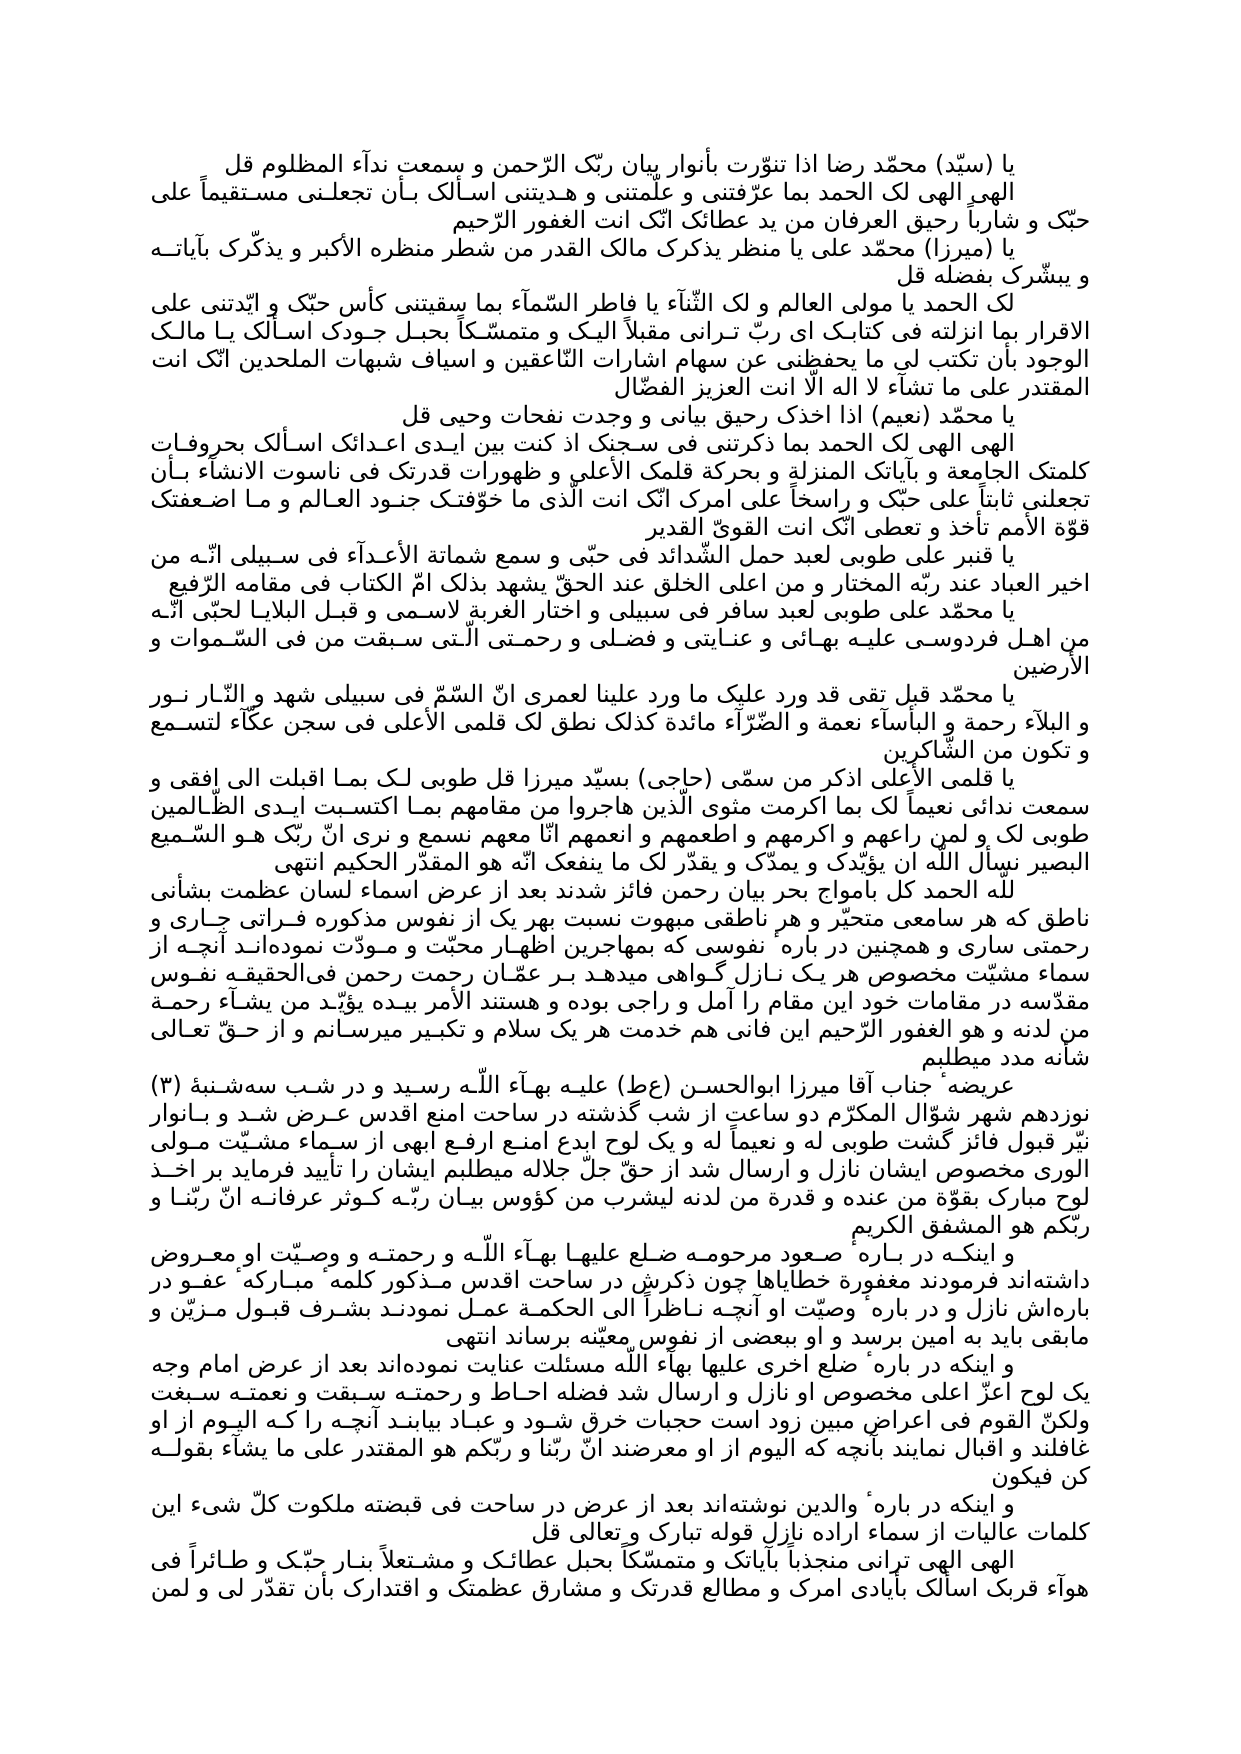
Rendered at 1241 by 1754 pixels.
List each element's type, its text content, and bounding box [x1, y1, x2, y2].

text یا محمّد (نعیم) اذا اخذک رحیق بیانی و وجدت نفحات وحیی قل [150, 401, 1090, 429]
text للّه الحمد کل بامواج بحر بیان رحمن فائز شدند بعد از عرض اسماء لسان عظمت بشأنی ناطق که هر سامعی متحیّر و هر ناطقی مبهوت نسبت بهر یک از نفوس مذکوره فراتی جاری و رحمتی ساری و همچنین در بارهٴ نفوسی که بمهاجرین اظهار محبّت و مودّت نموده‌اند آنچه از سماء مشیّت مخصوص هر یک نازل گواهی میدهد بر عمّان رحمت رحمن فی‌الحقیقه نفوس مقدّسه در مقامات خود این مقام را آمل و راجی بوده و هستند الأمر بیده یؤیّد من یشآء رحمة من لدنه و هو الغفور الرّحیم این فانی هم خدمت هر یک سلام و تکبیر میرسانم و از حقّ تعالی شأنه مدد میطلبم [150, 876, 1090, 1071]
text لک الحمد یا مولی العالم و لک الثّنآء یا فاطر السّمآء بما سقیتنی کأس حبّک و ایّدتنی علی الاقرار بما انزلته فی کتابک ای ربّ ترانی مقبلاً الیک و متمسّکاً بحبل جودک اسألک یا مالک الوجود بأن تکتب لی ما یحفظنی عن سهام اشارات النّاعقین و اسیاف شبهات الملحدین انّک انت المقتدر علی ما تشآء لا اله الّا انت العزیز الفضّال [150, 289, 1090, 401]
text الهی الهی لک الحمد بما ذکرتنی فی سجنک اذ کنت بین ایدی اعدائک اسألک بحروفات کلمتک الجامعة و بآیاتک المنزلة و بحرکة قلمک الأعلی و ظهورات قدرتک فی ناسوت الانشآء بأن تجعلنی ثابتاً علی حبّک و راسخاً علی امرک انّک انت الّذی ما خوّفتک جنود العالم و ما اضعفتک قوّة الأمم تأخذ و تعطی انّک انت القویّ القدیر [150, 429, 1090, 541]
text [150, 1546, 1090, 1602]
text عریضهٴ جناب آقا میرزا ابوالحسن (ع‌ط) علیه بهآء اللّه رسید و در شب سه‌شنبۀ (٣) نوزدهم شهر شوّال المکرّم دو ساعت از شب گذشته در ساحت امنع اقدس عرض شد و بانوار نیّر قبول فائز گشت طوبی له و نعیماً له و یک لوح ابدع امنع ارفع ابهی از سماء مشیّت مولی الوری مخصوص ایشان نازل و ارسال شد از حقّ جلّ جلاله میطلبم ایشان را تأیید فرماید بر اخذ لوح مبارک بقوّة من عنده و قدرة من لدنه لیشرب من کؤوس بیان ربّه کوثر عرفانه انّ ربّنا و ربّکم هو المشفق الکریم [150, 1071, 1090, 1239]
text یا محمّد قبل تقی قد ورد علیک ما ورد علینا لعمری انّ السّمّ فی سبیلی شهد و النّار نور و البلآء رحمة و البأسآء نعمة و الضّرّآء مائدة کذلک نطق لک قلمی الأعلی فی سجن عکّآء لتسمع و تکون من الشّاکرین [150, 680, 1090, 764]
text و اینکه در بارهٴ صعود مرحومه ضلع علیها بهآء اللّه و رحمته و وصیّت او معروض داشته‌اند فرمودند مغفورة خطایاها چون ذکرش در ساحت اقدس مذکور کلمهٴ مبارکهٴ عفو در باره‌اش نازل و در بارهٴ وصیّت او آنچه ناظراً الی الحکمة عمل نمودند بشرف قبول مزیّن و مابقی باید به امین برسد و او ببعضی از نفوس معیّنه برساند انتهی [150, 1239, 1090, 1350]
text و اینکه در بارهٴ والدین نوشته‌اند بعد از عرض در ساحت فی قبضته ملکوت کلّ شیء این کلمات عالیات از سماء اراده نازل قوله تبارک و تعالی قل [150, 1490, 1090, 1546]
text یا محمّد علی طوبی لعبد سافر فی سبیلی و اختار الغربة لاسمی و قبل البلایا لحبّی انّه من اهل فردوسی علیه بهائی و عنایتی و فضلی و رحمتی الّتی سبقت من فی السّموات و الأرضین [150, 597, 1090, 680]
text یا قلمی الأعلی اذکر من سمّی (حاجی) بسیّد میرزا قل طوبی لک بما اقبلت الی افقی و سمعت ندائی نعیماً لک بما اکرمت مثوی الّذین هاجروا من مقامهم بما اکتسبت ایدی الظّالمین طوبی لک و لمن راعهم و اکرمهم و اطعمهم و انعمهم انّا معهم نسمع و نری انّ ربّک هو السّمیع البصیر نسأل اللّه ان یؤیّدک و یمدّک و یقدّر لک ما ینفعک انّه هو المقدّر الحکیم انتهی [150, 764, 1090, 876]
text الهی الهی لک الحمد بما عرّفتنی و علّمتنی و هدیتنی اسألک بأن تجعلنی مستقیماً علی حبّک و شارباً رحیق العرفان من ید عطائک انّک انت الغفور الرّحیم [150, 178, 1090, 234]
text یا (سیّد) محمّد رضا اذا تنوّرت بأنوار بیان ربّک الرّحمن و سمعت ندآء المظلوم قل [150, 150, 1090, 178]
text یا (میرزا) محمّد علی یا منظر یذکرک مالک القدر من شطر منظره الأکبر و یذکّرک بآیاته و یبشّرک بفضله قل [150, 234, 1090, 289]
text و اینکه در بارهٴ ضلع اخری علیها بهآء اللّه مسئلت عنایت نموده‌اند بعد از عرض امام وجه یک لوح اعزّ اعلی مخصوص او نازل و ارسال شد فضله احاط و رحمته سبقت و نعمته سبغت ولکنّ القوم فی اعراض مبین زود است حجبات خرق شود و عباد بیابند آنچه را که الیوم از او غافلند و اقبال نمایند بآنچه که الیوم از او معرضند انّ ربّنا و ربّکم هو المقتدر علی ما یشآء بقوله کن فیکون [150, 1350, 1090, 1490]
text یا قنبر علی طوبی لعبد حمل الشّدائد فی حبّی و سمع شماتة الأعدآء فی سبیلی انّه من اخیر العباد عند ربّه المختار و من اعلی الخلق عند الحقّ یشهد بذلک امّ الکتاب فی مقامه الرّفیع [150, 541, 1090, 597]
